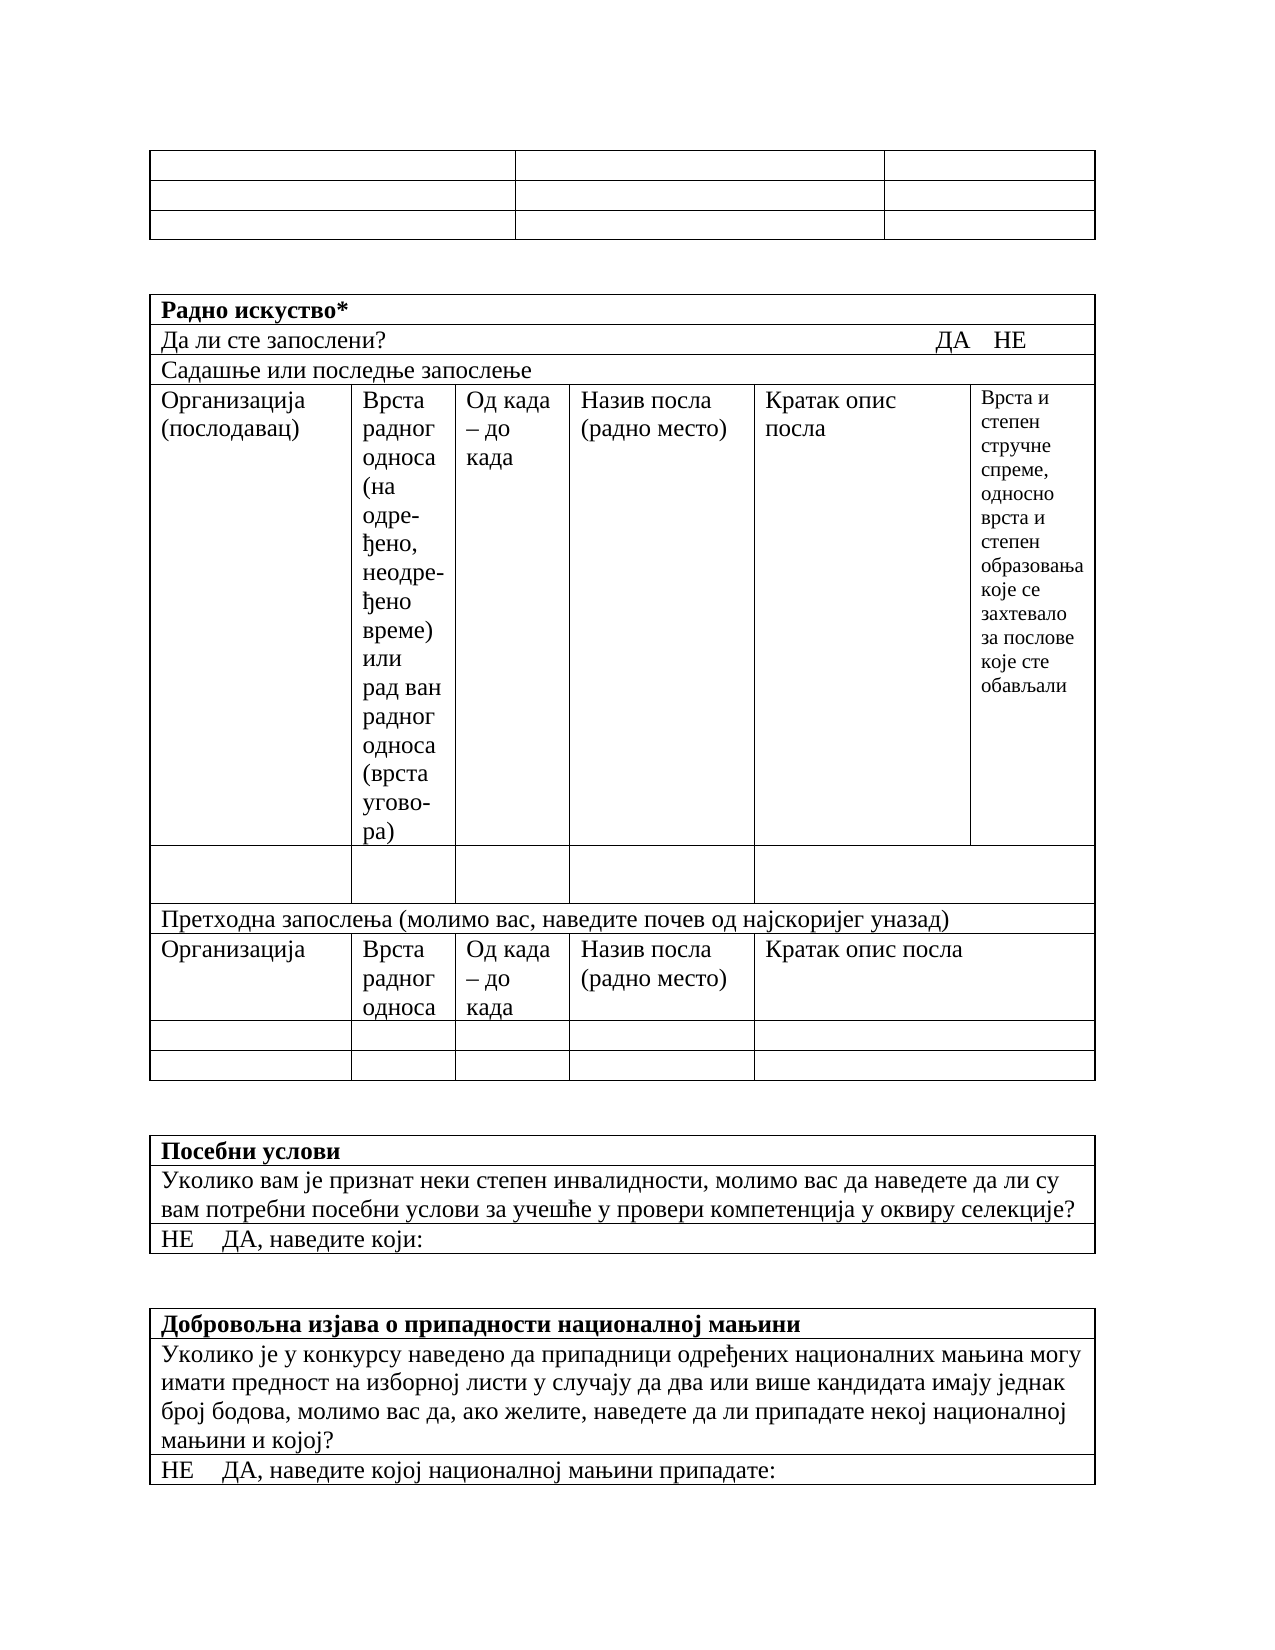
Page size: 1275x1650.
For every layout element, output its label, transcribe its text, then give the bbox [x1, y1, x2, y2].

table_cell [516, 181, 884, 209]
table_cell Назив посла (радно место) [570, 934, 754, 1020]
table_cell [151, 1051, 351, 1080]
table_cell [151, 211, 515, 239]
table_cell [456, 1051, 569, 1080]
table_cell [885, 151, 1094, 180]
table_cell [151, 151, 515, 180]
table_cell [516, 211, 884, 239]
table_cell Врста и степен стручне спреме, односно врста и степен образовања које се захтевало за послове које сте обављали [971, 385, 1094, 845]
table_cell [516, 151, 884, 180]
table_cell [352, 1021, 455, 1050]
table_cell [885, 211, 1094, 239]
table_cell [755, 1021, 1094, 1050]
table_header Посебни услови [151, 1136, 1094, 1164]
table_cell Претходна запослења (молимо вас, наведите почев од најскоријег уназад) [151, 904, 1094, 933]
table_cell Организација [151, 934, 351, 1020]
table_cell [151, 181, 515, 209]
table_cell Да ли сте запослени? [151, 325, 893, 354]
table_cell ДА [893, 325, 982, 354]
table_cell Кратак опис посла [755, 934, 1094, 1020]
table_cell [570, 1051, 754, 1080]
table_cell Врста радног односа (на одре-ђено, неодре-ђено време) или рад ван радног односа (врста угово-ра) [352, 385, 455, 845]
table_cell [352, 1051, 455, 1080]
table_cell НЕ [151, 1224, 210, 1253]
table_cell [352, 846, 455, 903]
table_cell [755, 846, 1094, 903]
table_cell [755, 1051, 1094, 1080]
table_cell Од када – до када [456, 934, 569, 1020]
table_cell Садашње или последње запослење [151, 355, 1094, 384]
table_header Радно искуство* [151, 295, 1094, 324]
table_cell [456, 846, 569, 903]
table_cell [570, 846, 754, 903]
table_cell [151, 846, 351, 903]
table_cell ДА, наведите који: [210, 1224, 1094, 1253]
table_cell [151, 1021, 351, 1050]
table_header Добровољна изјава о припадности националној мањини [151, 1309, 1094, 1338]
table_cell Кратак опис посла [755, 385, 970, 845]
table_cell [885, 181, 1094, 209]
table_cell ДА, наведите којој националној мањини припадате: [210, 1455, 1094, 1483]
table_cell Назив посла (радно место) [570, 385, 754, 845]
table_cell Врста радног односа [352, 934, 455, 1020]
table_cell Организација (послодавац) [151, 385, 351, 845]
table_cell НЕ [982, 325, 1094, 354]
table_cell [570, 1021, 754, 1050]
table_cell Уколико је у конкурсу наведено да припадници одређених националних мањина могу имати предност на изборној листи у случају да два или више кандидата имају једнак број бодова, молимо вас да, ако желите, наведете да ли припадате некој националној мањини и којој? [151, 1339, 1094, 1454]
table_cell Од када – до када [456, 385, 569, 845]
table_cell [456, 1021, 569, 1050]
table_cell Уколико вам је признат неки степен инвалидности, молимо вас да наведете да ли су вам потребни посебни услови за учешће у провери компетенција у оквиру селекције? [151, 1166, 1094, 1223]
table_cell НЕ [151, 1455, 210, 1483]
